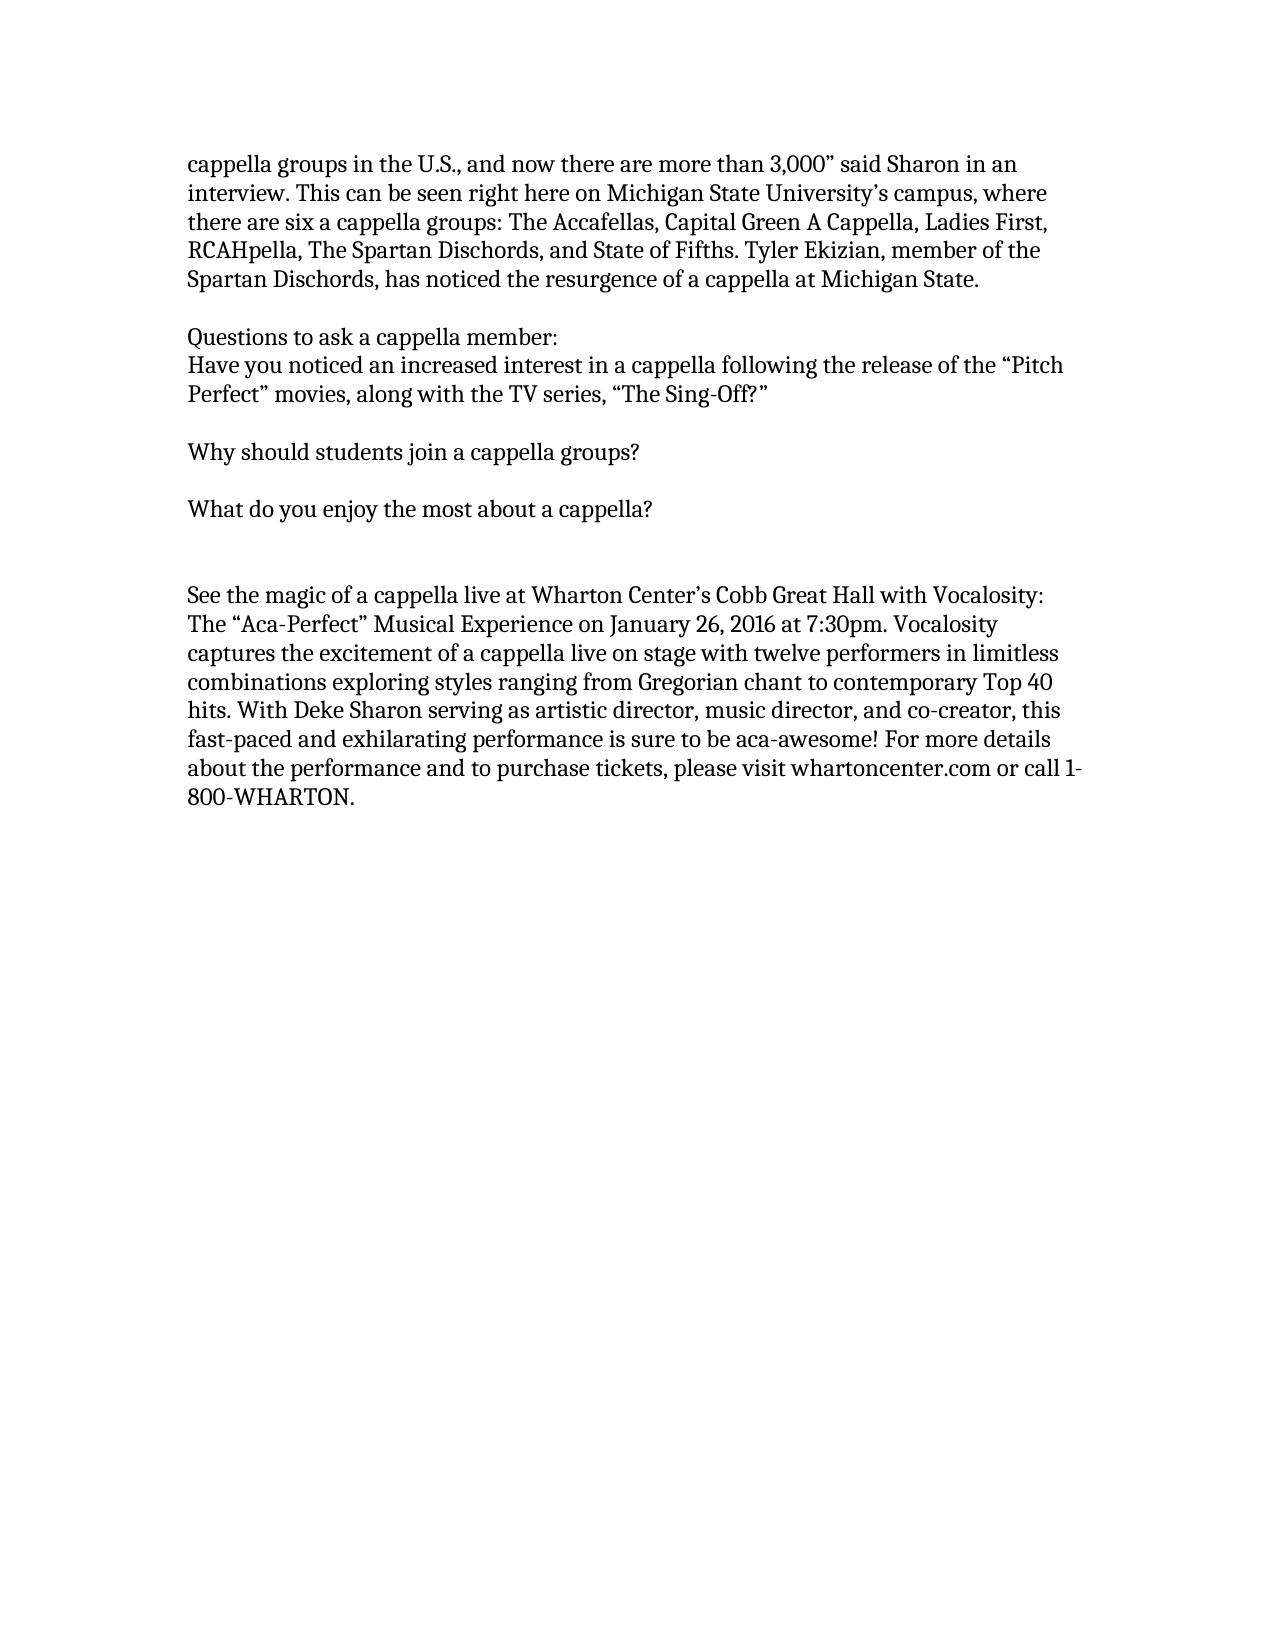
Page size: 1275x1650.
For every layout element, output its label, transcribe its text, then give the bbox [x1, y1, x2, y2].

text Have you noticed an increased interest in a cappella following the release of the “Pitch Perfect” movies, along with the TV series, “The Sing-Off?” [187, 351, 1087, 409]
text Why should students join a cappella groups? [187, 437, 1087, 466]
text Questions to ask a cappella member: [187, 322, 1087, 351]
text What do you enjoy the most about a cappella? [187, 495, 1087, 524]
text See the magic of a cappella live at Wharton Center’s Cobb Great Hall with Vocalosity: The “Aca-Perfect” Musical Experience on January 26, 2016 at 7:30pm. Vocalosity captures the excitement of a cappella live on stage with twelve performers in limitless combinations exploring styles ranging from Gregorian chant to contemporary Top 40 hits. With Deke Sharon serving as artistic director, music director, and co-creator, this fast-paced and exhilarating performance is sure to be aca-awesome! For more details about the performance and to purchase tickets, please visit whartoncenter.com or call 1-800-WHARTON. [187, 581, 1087, 811]
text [187, 150, 1087, 294]
